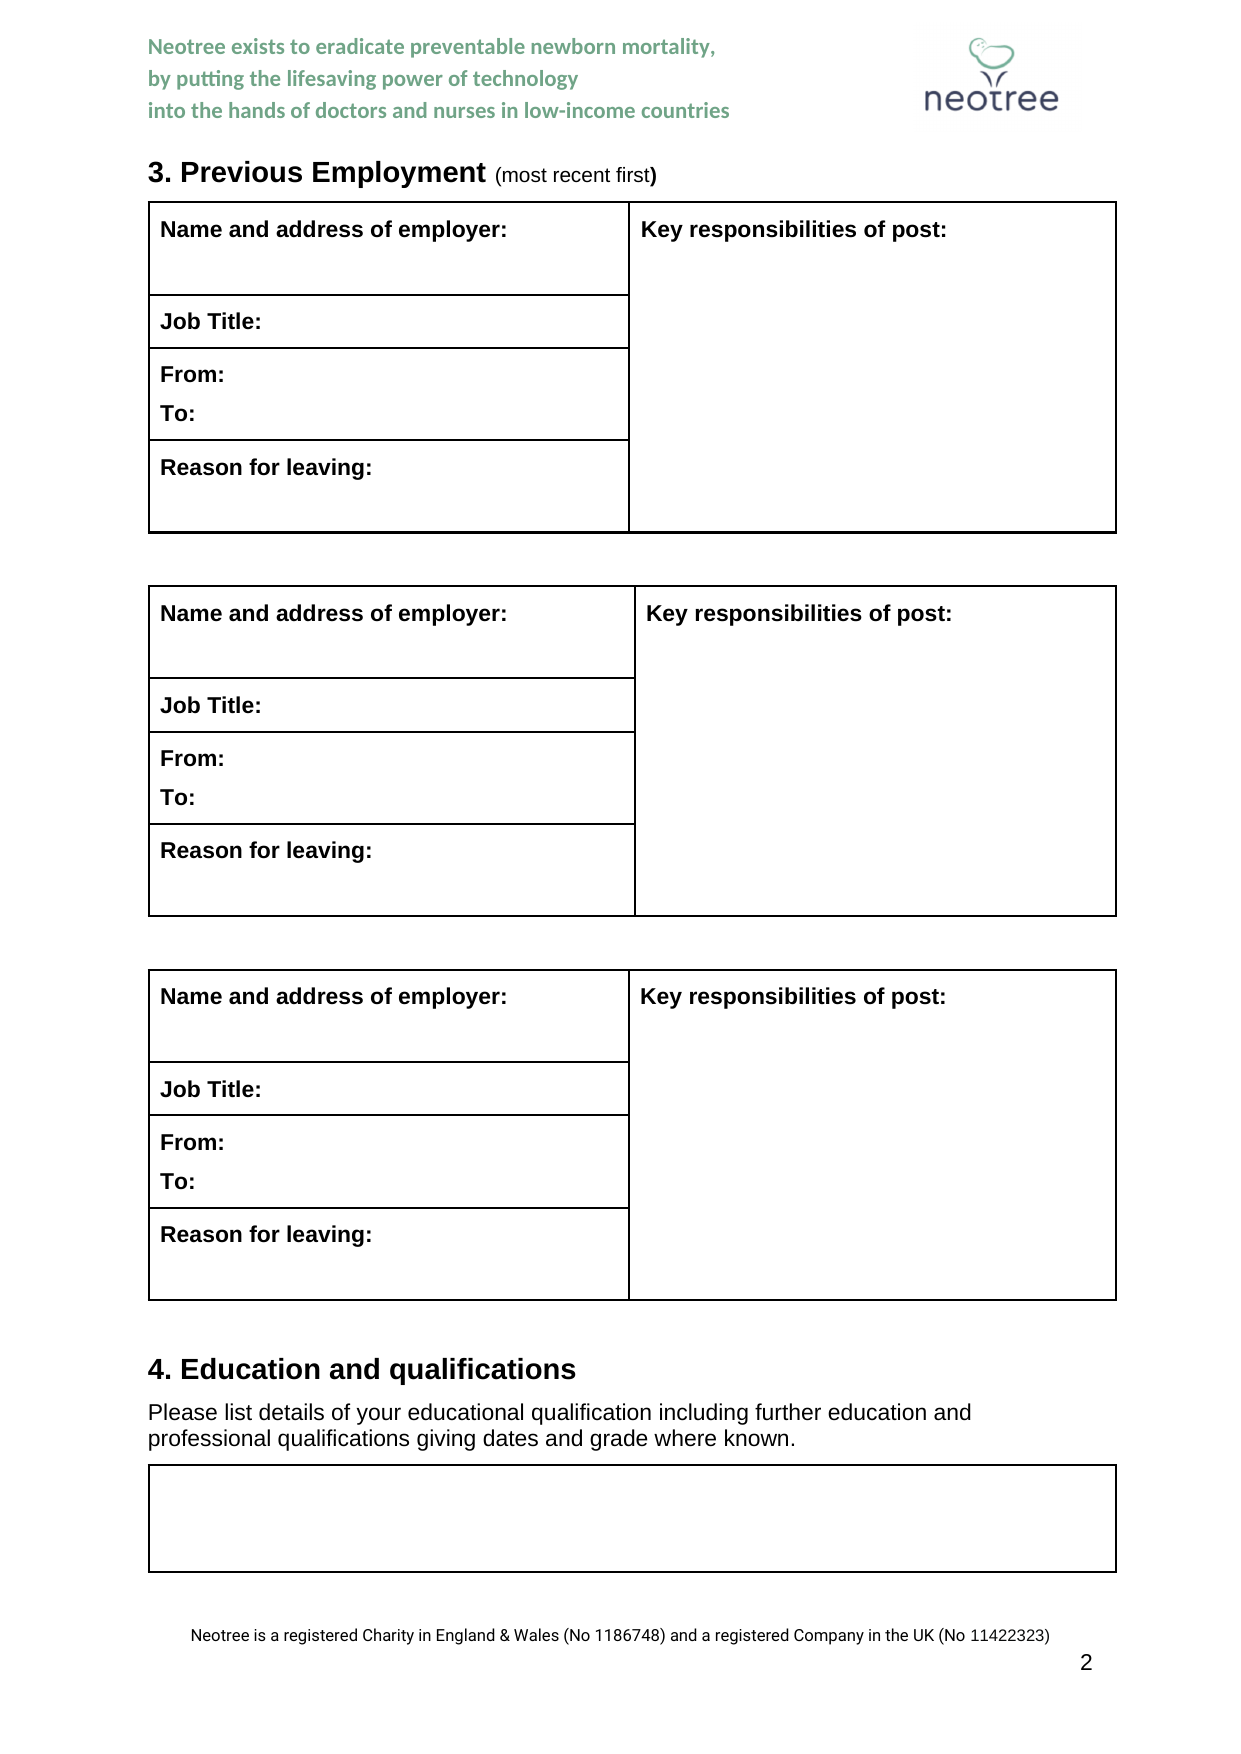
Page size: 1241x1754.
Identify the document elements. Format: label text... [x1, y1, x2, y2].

table_cell Reason for leaving: [150, 441, 628, 531]
subtitle 4. Education and qualifications [148, 1352, 1092, 1386]
subtitle 3. Previous Employment (most recent first) [148, 155, 1092, 189]
table_header [150, 1466, 1115, 1571]
table_header Name and address of employer: [150, 203, 628, 293]
table_header Key responsibilities of post: [630, 203, 1115, 531]
table_cell Reason for leaving: [150, 1209, 628, 1299]
table_cell Job Title: [150, 296, 628, 347]
table_header Name and address of employer: [150, 587, 634, 677]
text Please list details of your educational qualification including further education and professional qualifications giving dates and grade where known. [148, 1398, 1092, 1451]
picture [913, 22, 1082, 132]
table_cell Job Title: [150, 679, 634, 731]
table_cell Reason for leaving: [150, 825, 634, 915]
table_header Name and address of employer: [150, 971, 628, 1061]
table_header Key responsibilities of post: [636, 587, 1115, 915]
table_cell From: To: [150, 733, 634, 823]
table_header Key responsibilities of post: [630, 971, 1115, 1299]
table_cell Job Title: [150, 1063, 628, 1114]
table_cell From: To: [150, 349, 628, 439]
table_cell From: To: [150, 1116, 628, 1207]
